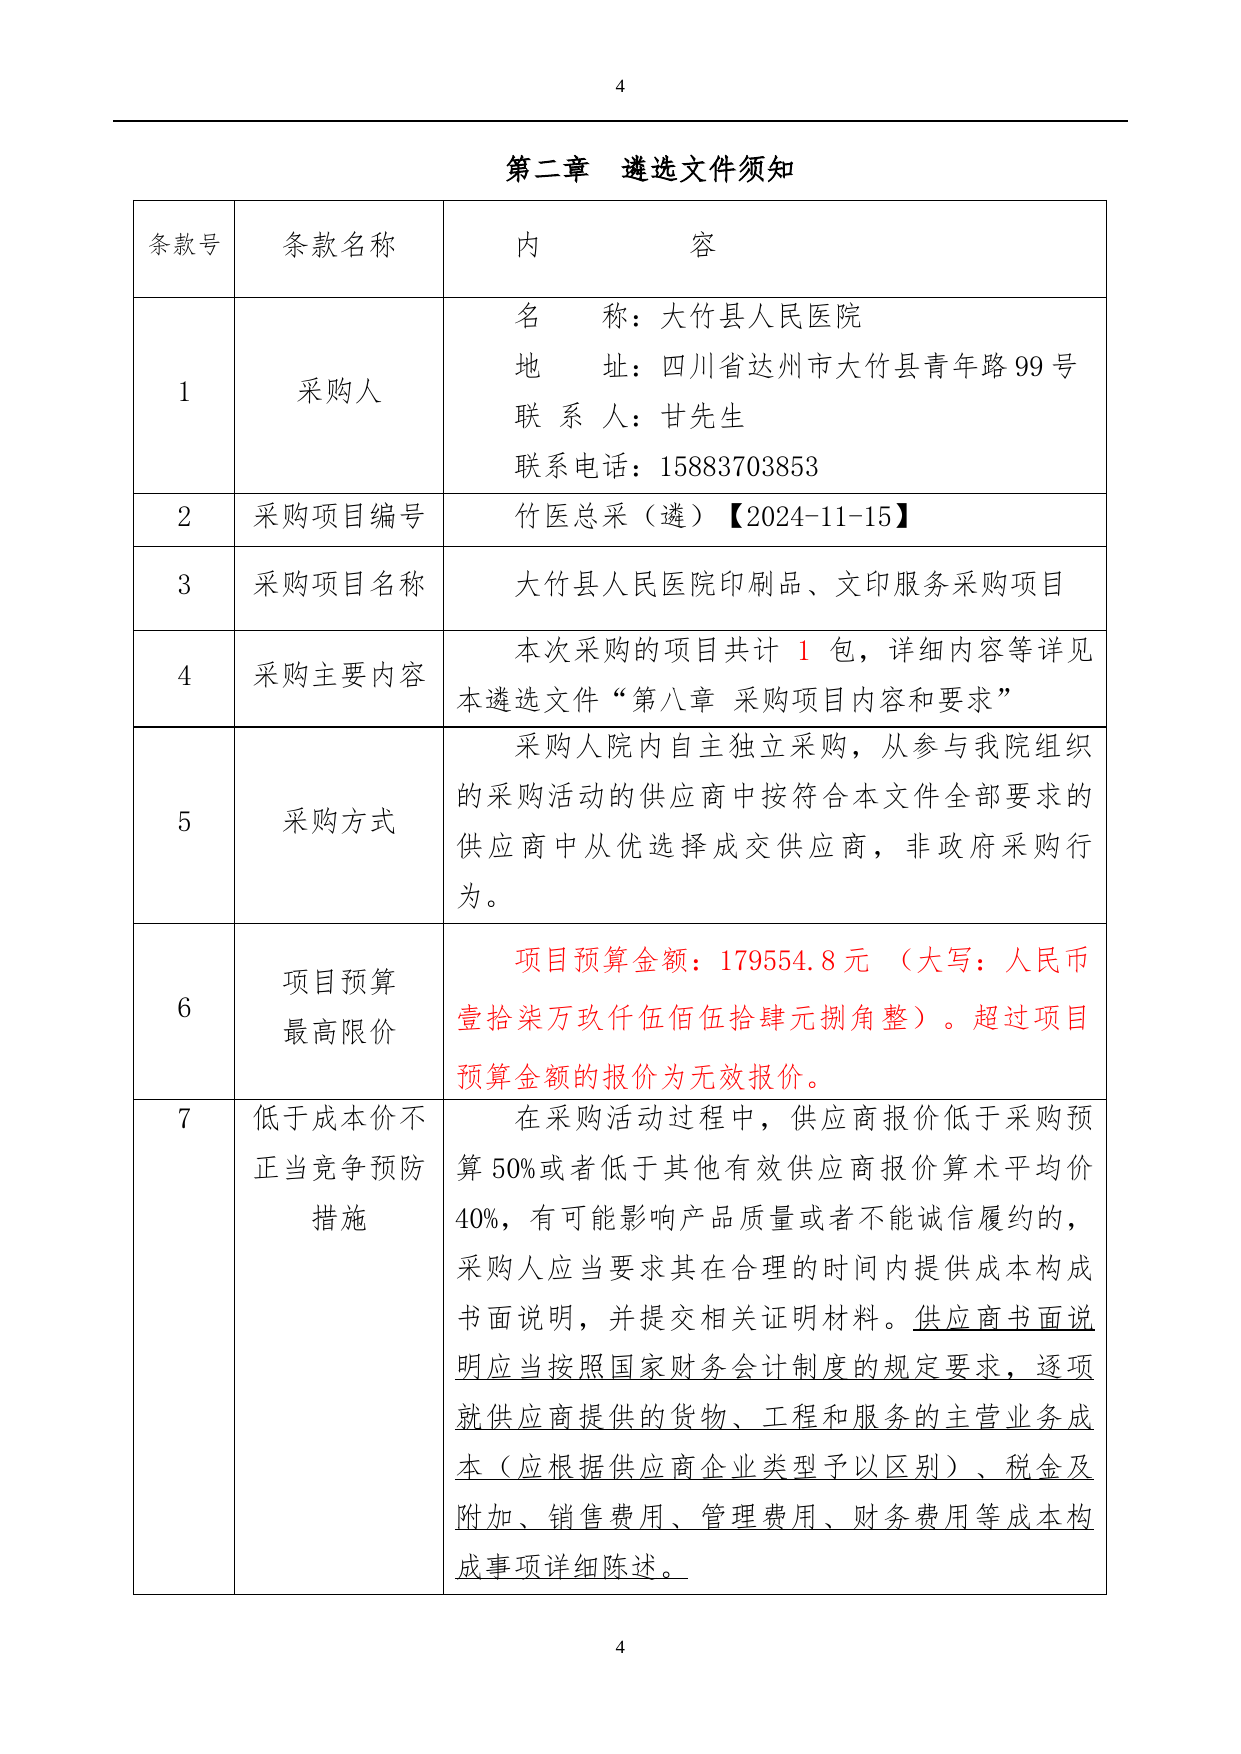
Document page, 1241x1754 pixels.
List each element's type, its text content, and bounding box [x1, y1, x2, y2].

table_header 内 容 [444, 201, 1106, 297]
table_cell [444, 1100, 1106, 1593]
table_cell 名 称：大竹县人民医院 地 址：四川省达州市大竹县青年路99号 联 系 人：甘先生 联系电话：15883703853 [444, 298, 1106, 493]
table_cell 采购方式 [235, 728, 443, 923]
table_cell 3 [134, 547, 234, 630]
table_cell 4 [134, 631, 234, 726]
table_cell 1 [134, 298, 234, 493]
list 第二章 遴选文件须知 [112, 150, 1128, 183]
table_cell 2 [134, 494, 234, 546]
table_cell 竹医总采（遴）【2024-11-15】 [444, 494, 1106, 546]
table_header 条款号 [134, 201, 234, 297]
table_cell 采购人院内自主独立采购，从参与我院组织的采购活动的供应商中按符合本文件全部要求的供应商中从优选择成交供应商，非政府采购行为。 [444, 728, 1106, 923]
table_cell 本次采购的项目共计 1 包，详细内容等详见本遴选文件“第八章 采购项目内容和要求” [444, 631, 1106, 726]
table_cell 6 [134, 924, 234, 1099]
table_cell 7 [134, 1100, 234, 1593]
table_cell 采购项目名称 [235, 547, 443, 630]
table_cell 大竹县人民医院印刷品、文印服务采购项目 [444, 547, 1106, 630]
table_cell 5 [134, 728, 234, 923]
table_cell 项目预算金额：179554.8元 （大写：人民币壹拾柒万玖仟伍佰伍拾肆元捌角整）。超过项目预算金额的报价为无效报价。 [444, 924, 1106, 1099]
table_header 条款名称 [235, 201, 443, 297]
table_cell 低于成本价不正当竞争预防措施 [235, 1100, 443, 1593]
table_cell 采购项目编号 [235, 494, 443, 546]
table_cell 项目预算 最高限价 [235, 924, 443, 1099]
table_cell 采购主要内容 [235, 631, 443, 726]
table_cell 采购人 [235, 298, 443, 493]
